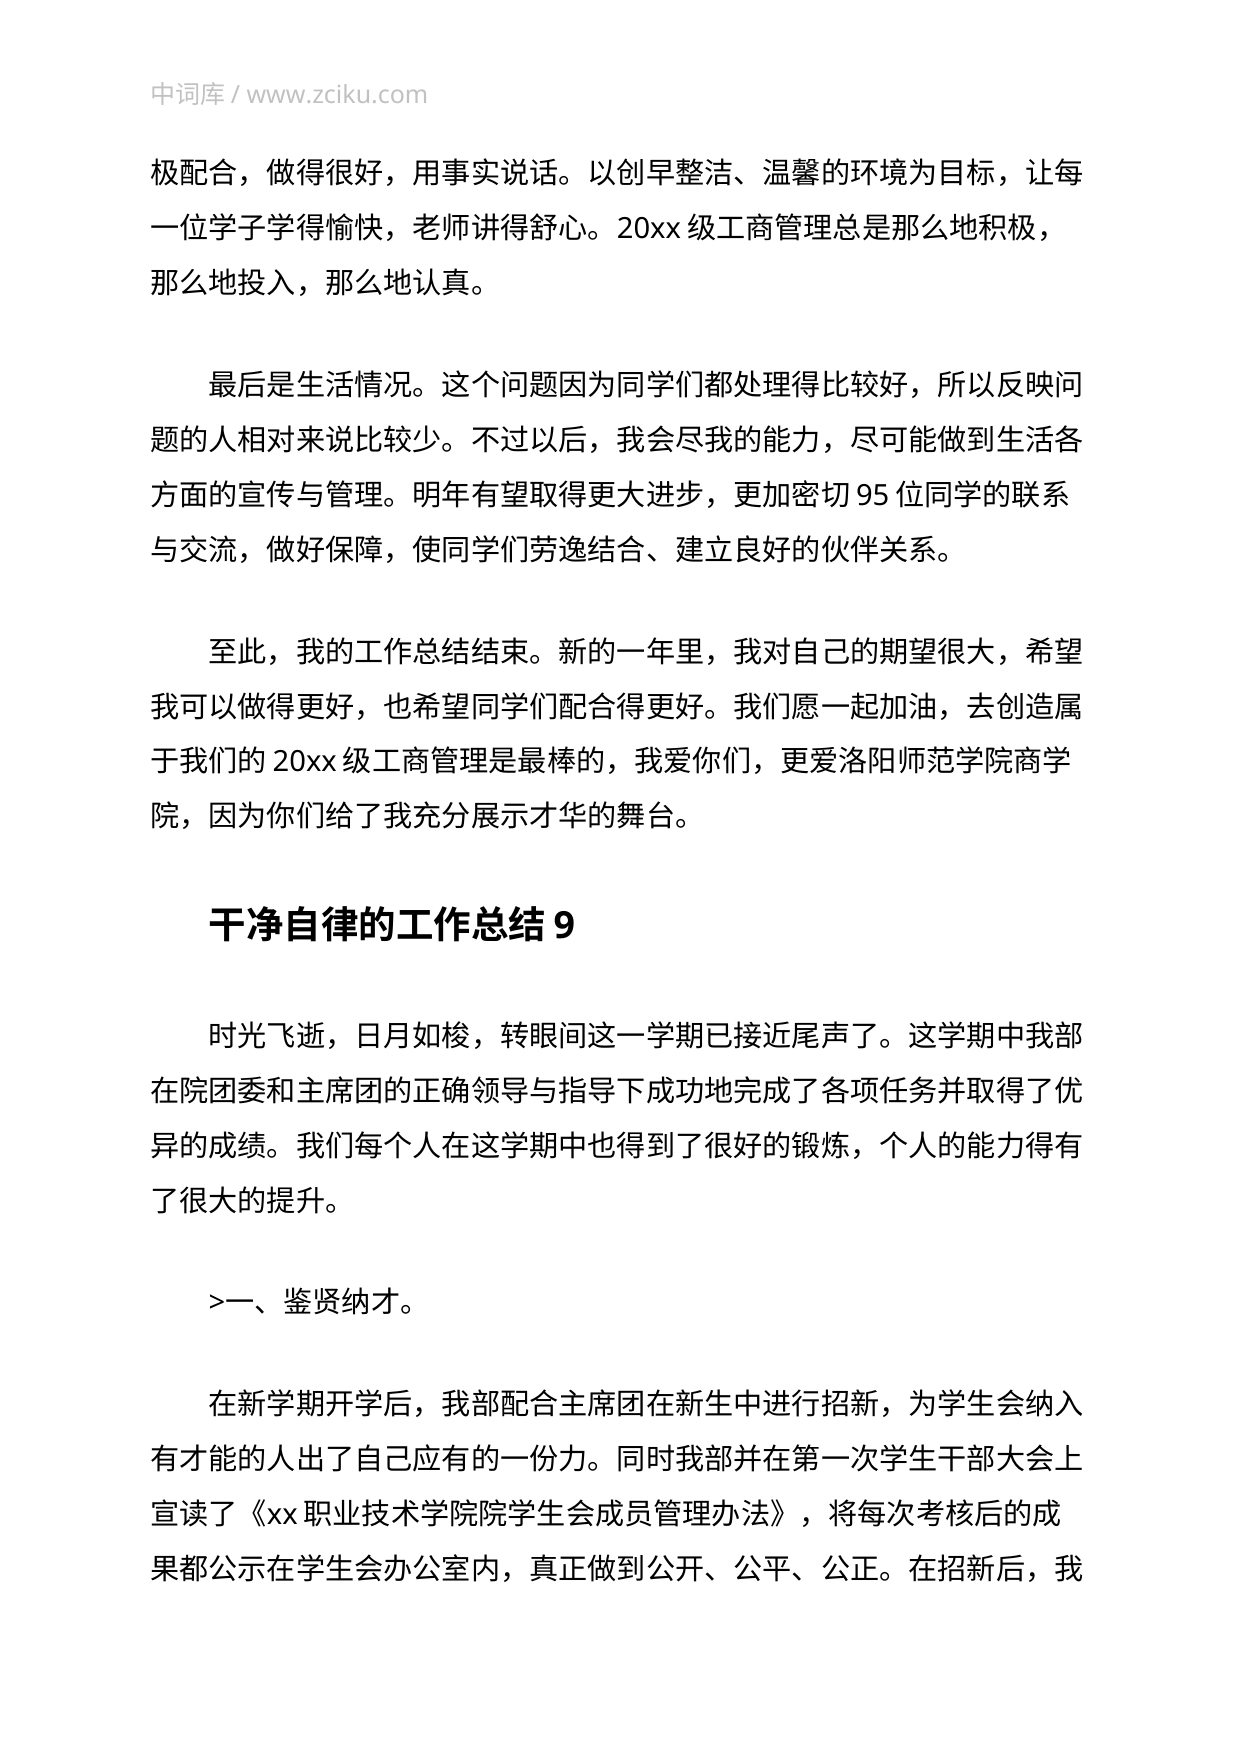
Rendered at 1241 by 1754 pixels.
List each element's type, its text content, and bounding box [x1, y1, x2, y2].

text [150, 1381, 1090, 1588]
text 最后是生活情况。这个问题因为同学们都处理得比较好，所以反映问题的人相对来说比较少。不过以后，我会尽我的能力，尽可能做到生活各方面的宣传与管理。明年有望取得更大进步，更加密切95位同学的联系与交流，做好保障，使同学们劳逸结合、建立良好的伙伴关系。 [150, 362, 1090, 569]
text 时光飞逝，日月如梭，转眼间这一学期已接近尾声了。这学期中我部在院团委和主席团的正确领导与指导下成功地完成了各项任务并取得了优异的成绩。我们每个人在这学期中也得到了很好的锻炼，个人的能力得有了很大的提升。 [150, 1012, 1090, 1219]
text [150, 150, 1090, 302]
text 至此，我的工作总结结束。新的一年里，我对自己的期望很大，希望我可以做得更好，也希望同学们配合得更好。我们愿一起加油，去创造属于我们的20xx级工商管理是最棒的，我爱你们，更爱洛阳师范学院商学院，因为你们给了我充分展示才华的舞台。 [150, 628, 1090, 835]
text >一、鉴贤纳才。 [150, 1279, 1090, 1321]
text 干净自律的工作总结9 [150, 895, 1090, 949]
